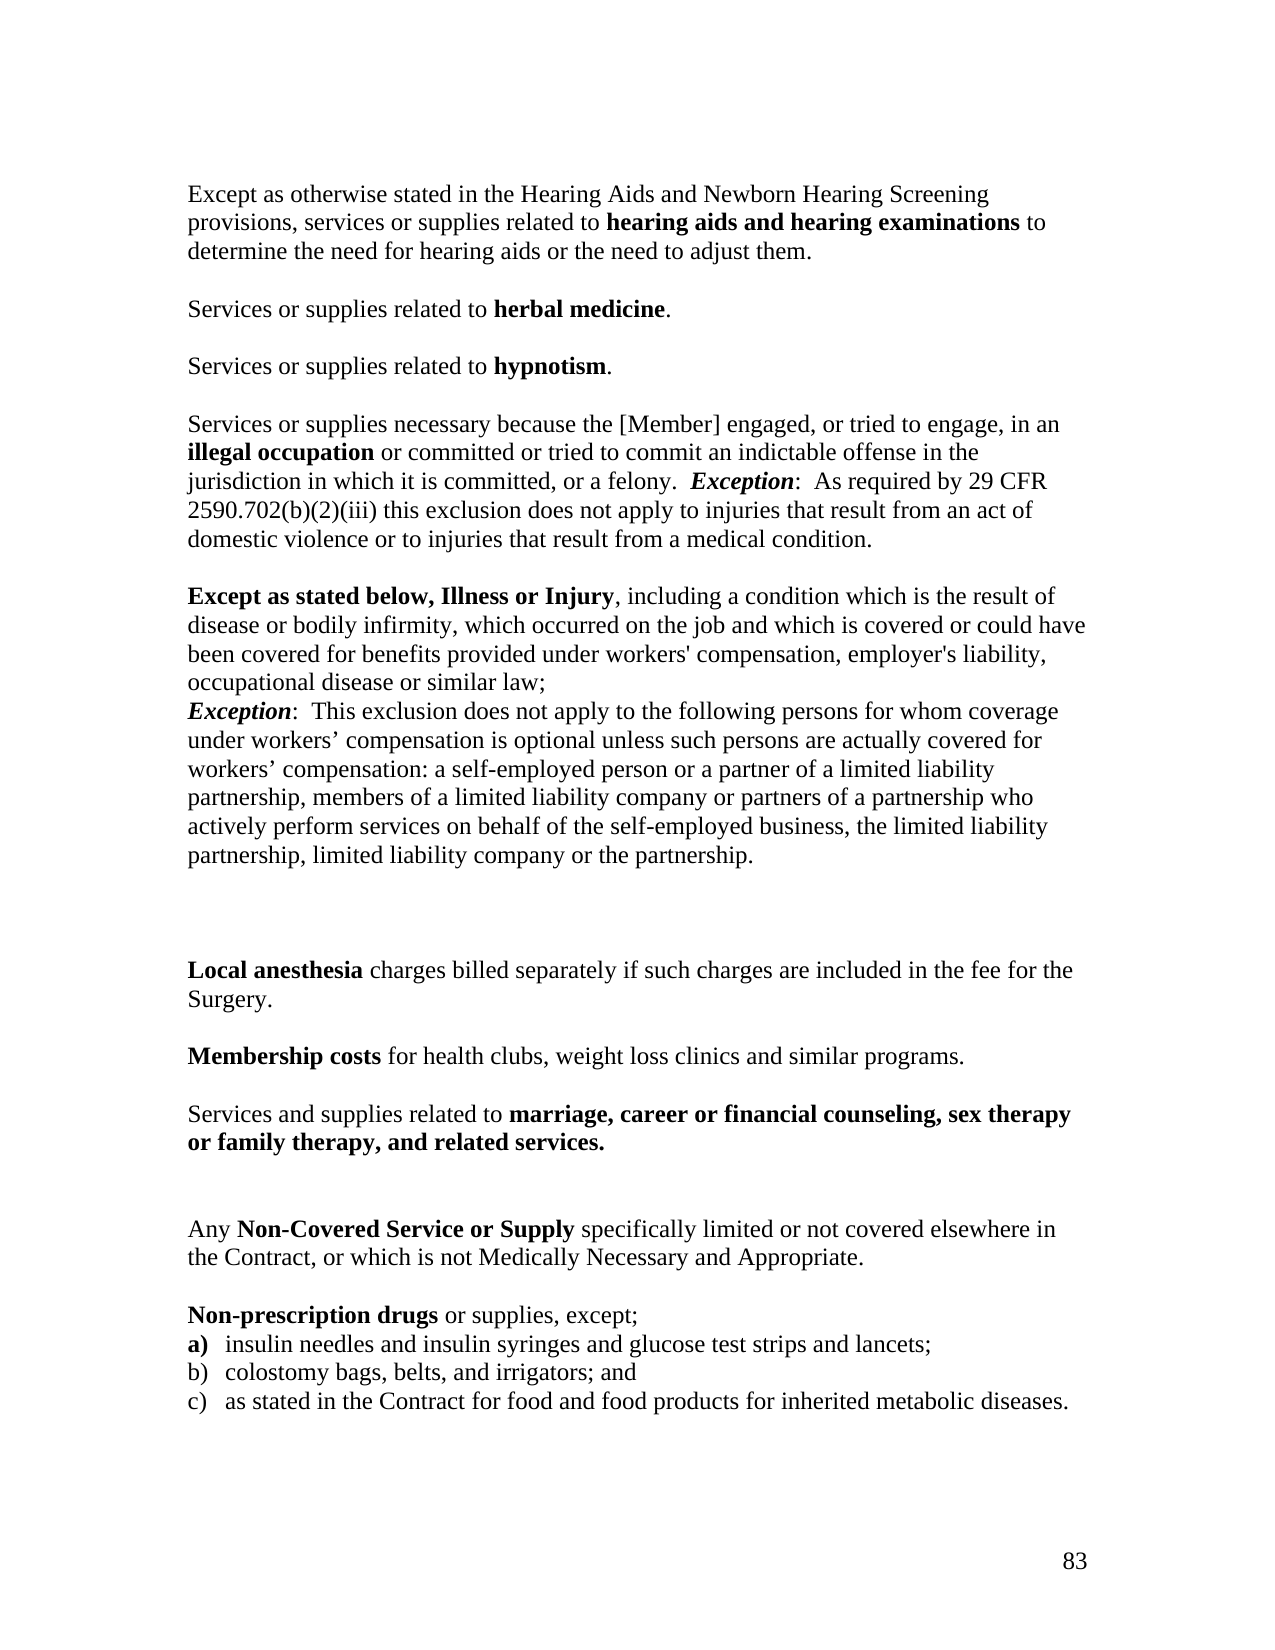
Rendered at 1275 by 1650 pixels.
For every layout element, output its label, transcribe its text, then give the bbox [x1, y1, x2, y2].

text Non-prescription drugs or supplies, except; [187, 1300, 1087, 1329]
text Services and supplies related to marriage, career or financial counseling, sex therapy or family therapy, and related services. [187, 1099, 1087, 1156]
text Services or supplies necessary because the [Member] engaged, or tried to engage, in an illegal occupation or committed or tried to commit an indictable offense in the jurisdiction in which it is committed, or a felony. Exception: As required by 29 CFR 2590.702(b)(2)(iii) this exclusion does not apply to injuries that result from an act of domestic violence or to injuries that result from a medical condition. [187, 409, 1087, 552]
text Exception: This exclusion does not apply to the following persons for whom coverage under workers’ compensation is optional unless such persons are actually covered for workers’ compensation: a self-employed person or a partner of a limited liability partnership, members of a limited liability company or partners of a partnership who actively perform services on behalf of the self-employed business, the limited liability partnership, limited liability company or the partnership. [187, 696, 1087, 869]
text Except as otherwise stated in the Hearing Aids and Newborn Hearing Screening provisions, services or supplies related to hearing aids and hearing examinations to determine the need for hearing aids or the need to adjust them. [187, 179, 1087, 265]
text Services or supplies related to hypnotism. [187, 351, 1087, 380]
text Except as stated below, Illness or Injury, including a condition which is the result of disease or bodily infirmity, which occurred on the job and which is covered or could have been covered for benefits provided under workers' compensation, employer's liability, occupational disease or similar law; [187, 581, 1087, 696]
list as stated in the Contract for food and food products for inherited metabolic diseases. [187, 1386, 1087, 1415]
text Services or supplies related to herbal medicine. [187, 294, 1087, 322]
text Any Non-Covered Service or Supply specifically limited or not covered elsewhere in the Contract, or which is not Medically Necessary and Appropriate. [187, 1214, 1087, 1271]
list colostomy bags, belts, and irrigators; and [187, 1357, 1087, 1386]
list insulin needles and insulin syringes and glucose test strips and lancets; [187, 1329, 1087, 1357]
text Local anesthesia charges billed separately if such charges are included in the fee for the Surgery. [187, 955, 1087, 1012]
text Membership costs for health clubs, weight loss clinics and similar programs. [187, 1041, 1087, 1070]
